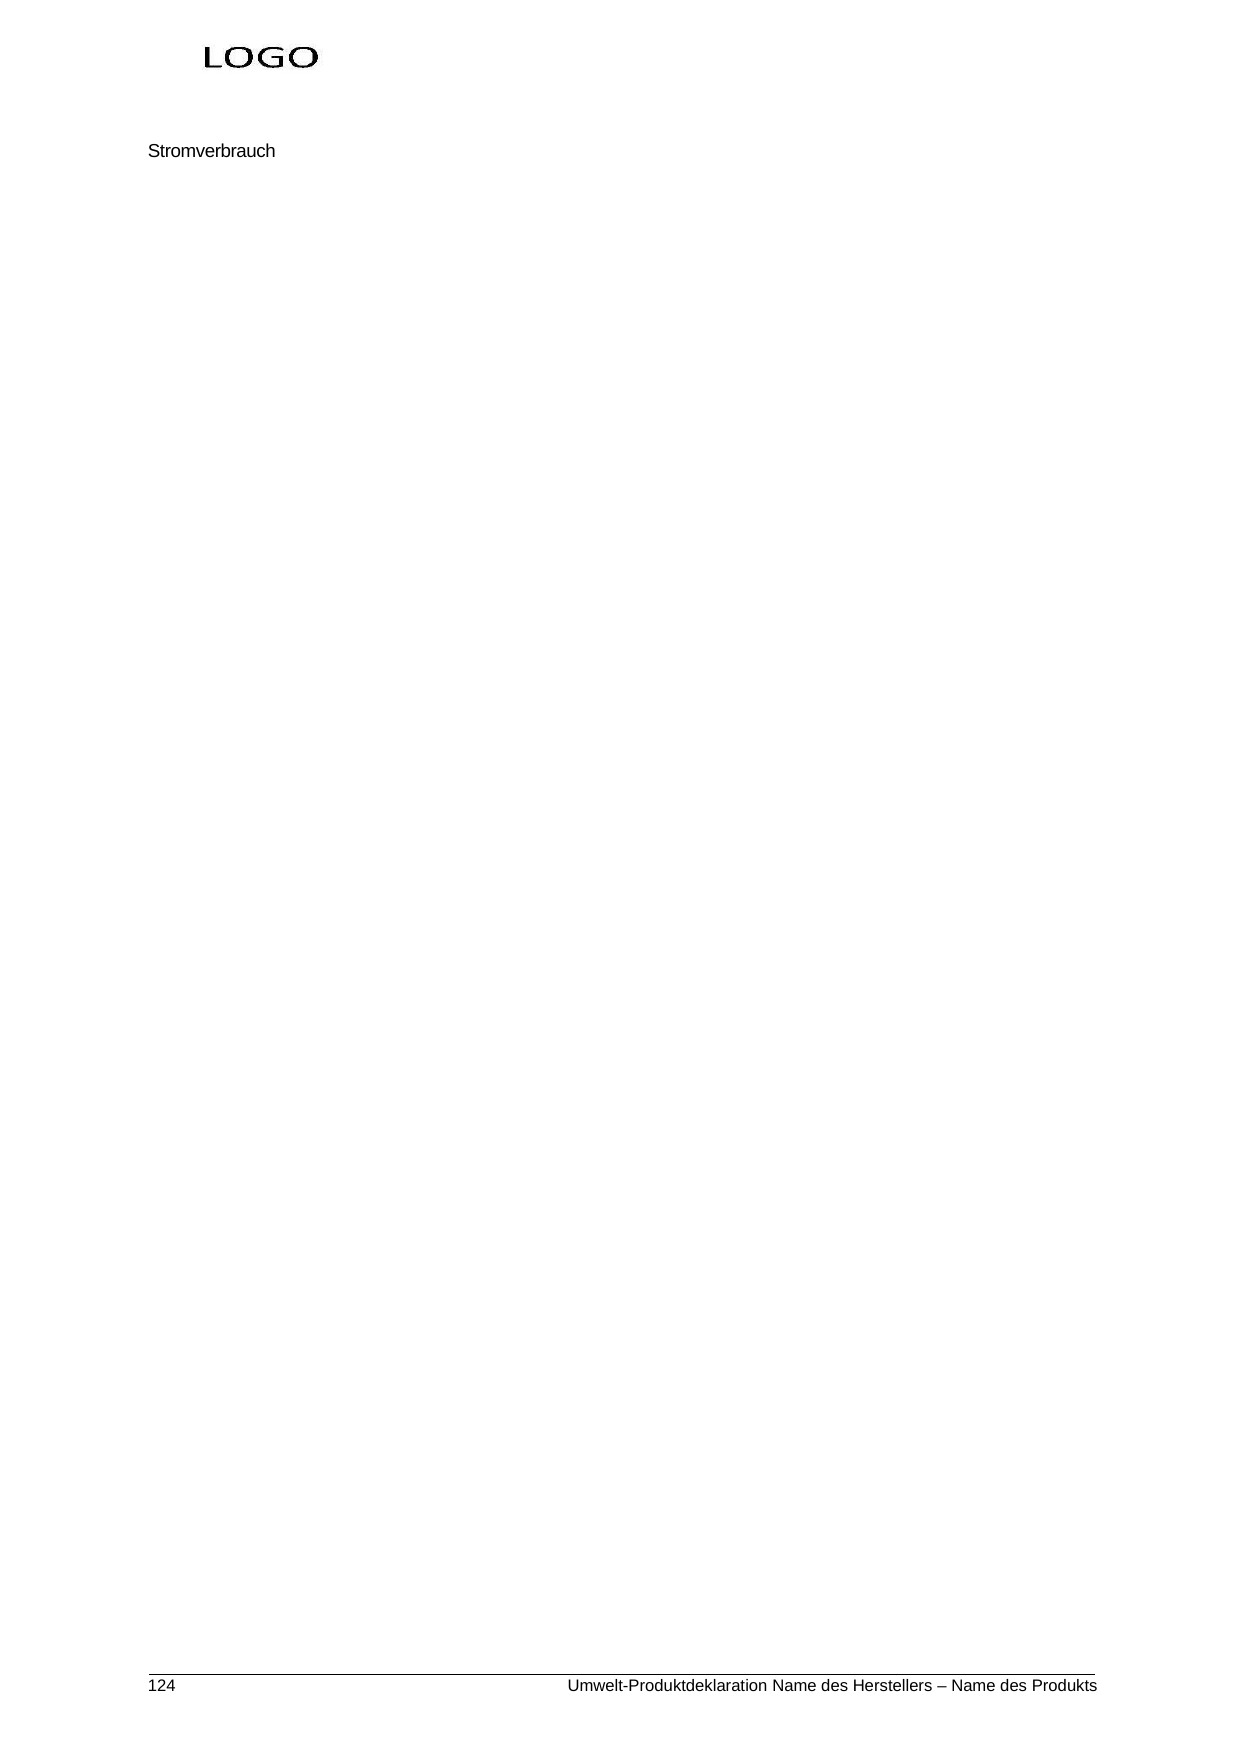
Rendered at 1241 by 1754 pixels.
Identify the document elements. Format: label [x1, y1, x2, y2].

picture [148, 14, 622, 103]
